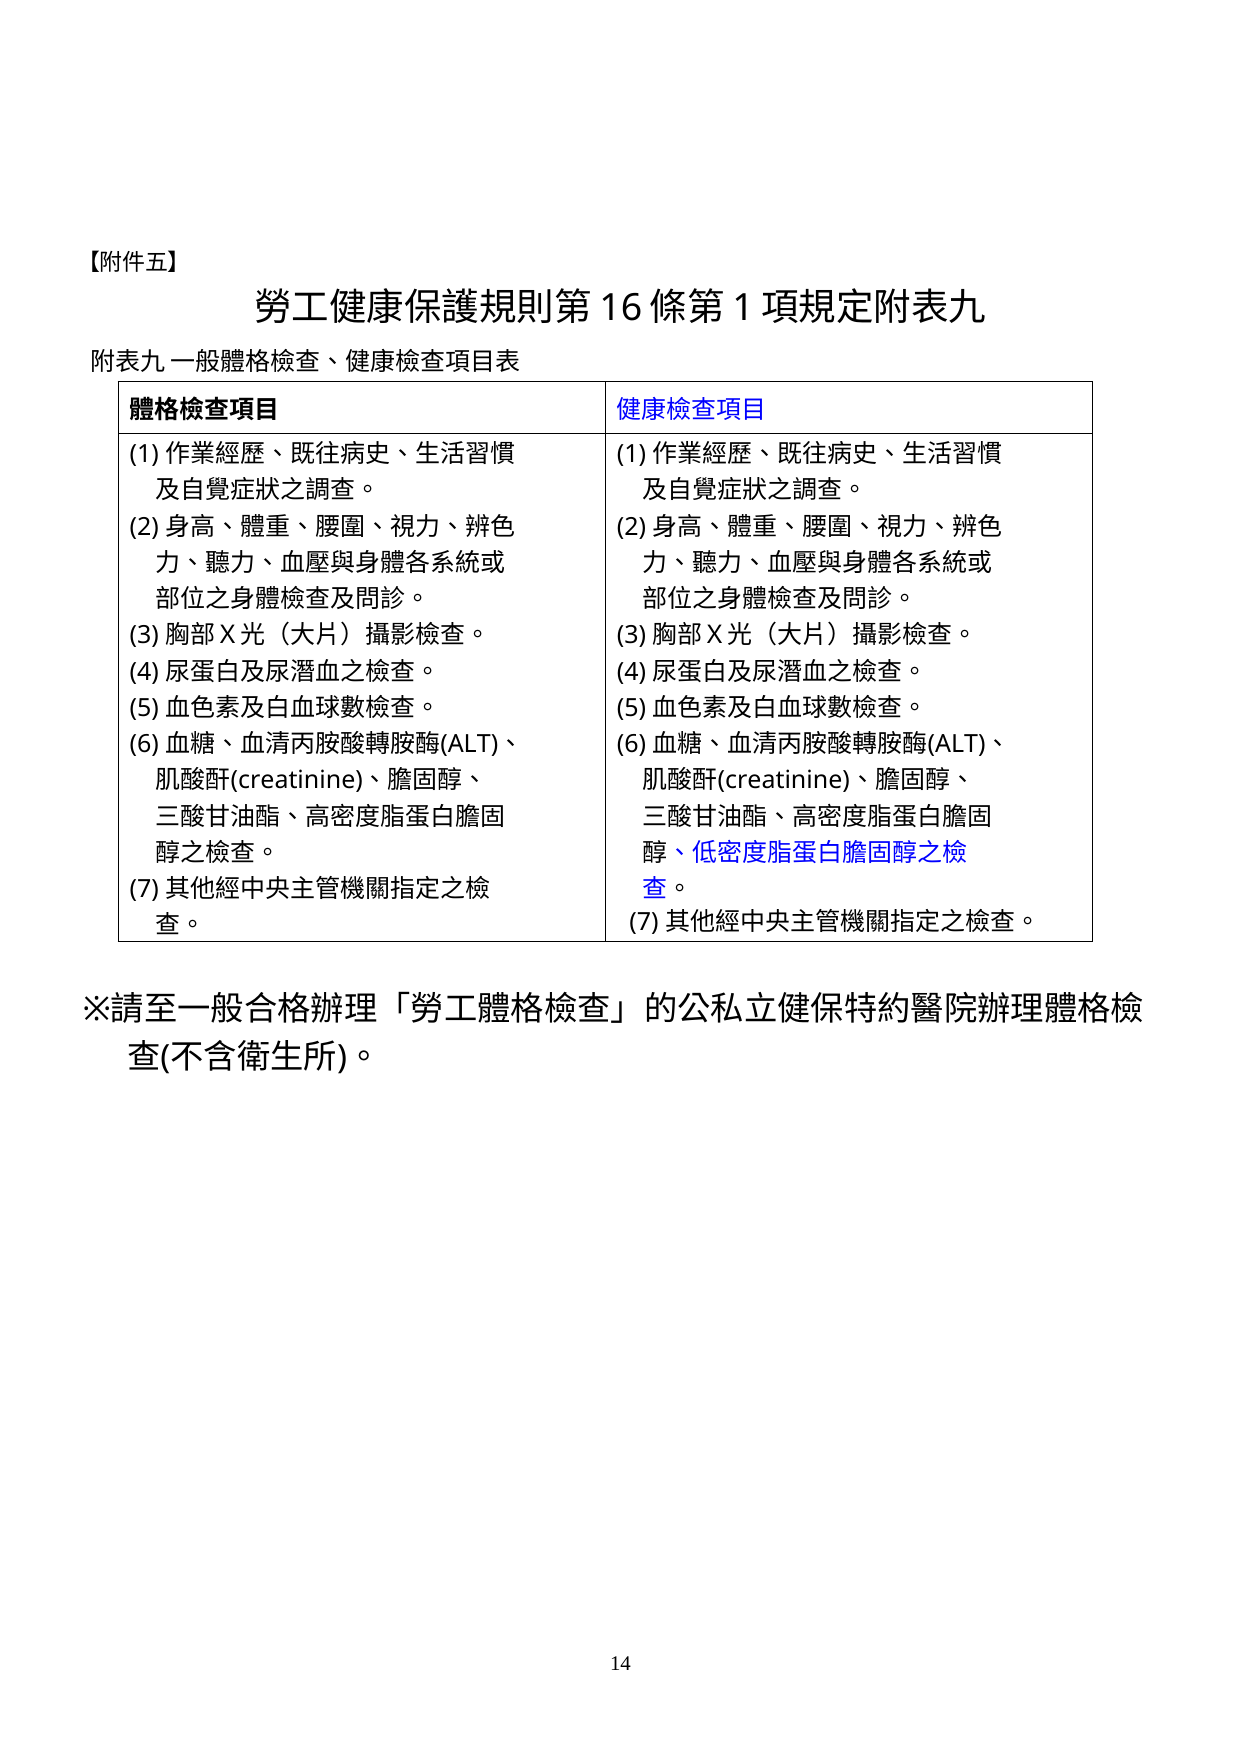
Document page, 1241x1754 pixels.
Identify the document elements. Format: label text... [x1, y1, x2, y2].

table_cell (1) 作業經歷、既往病史、生活習慣 及自覺症狀之調查。 (2) 身高、體重、腰圍、視力、辨色 力、聽力、血壓與身體各系統或 部位之身體檢查及問診。 (3) 胸部Ｘ光（大片）攝影檢查。 (4) 尿蛋白及尿潛血之檢查。 (5) 血色素及白血球數檢查。 (6) 血糖、血清丙胺酸轉胺酶(ALT)、 肌酸酐(creatinine)、膽固醇、 三酸甘油酯、高密度脂蛋白膽固 醇之檢查。 (7) 其他經中央主管機關指定之檢 查。 [119, 434, 605, 941]
table_cell (1) 作業經歷、既往病史、生活習慣 及自覺症狀之調查。 (2) 身高、體重、腰圍、視力、辨色 力、聽力、血壓與身體各系統或 部位之身體檢查及問診。 (3) 胸部Ｘ光（大片）攝影檢查。 (4) 尿蛋白及尿潛血之檢查。 (5) 血色素及白血球數檢查。 (6) 血糖、血清丙胺酸轉胺酶(ALT)、 肌酸酐(creatinine)、膽固醇、 三酸甘油酯、高密度脂蛋白膽固 醇、低密度脂蛋白膽固醇之檢 查。 (7) 其他經中央主管機關指定之檢查。 [606, 434, 1092, 941]
text 【附件五】 [77, 231, 1163, 281]
table_header 健康檢查項目 [606, 382, 1092, 433]
text 附表九 一般體格檢查、健康檢查項目表 [77, 331, 1163, 381]
table_header 體格檢查項目 [119, 382, 605, 433]
text ※請至一般合格辦理「勞工體格檢查」的公私立健保特約醫院辦理體格檢 [77, 982, 1163, 1030]
text 查(不含衛生所)。 [127, 1030, 1163, 1079]
text 勞工健康保護規則第16條第1項規定附表九 [77, 281, 1163, 331]
